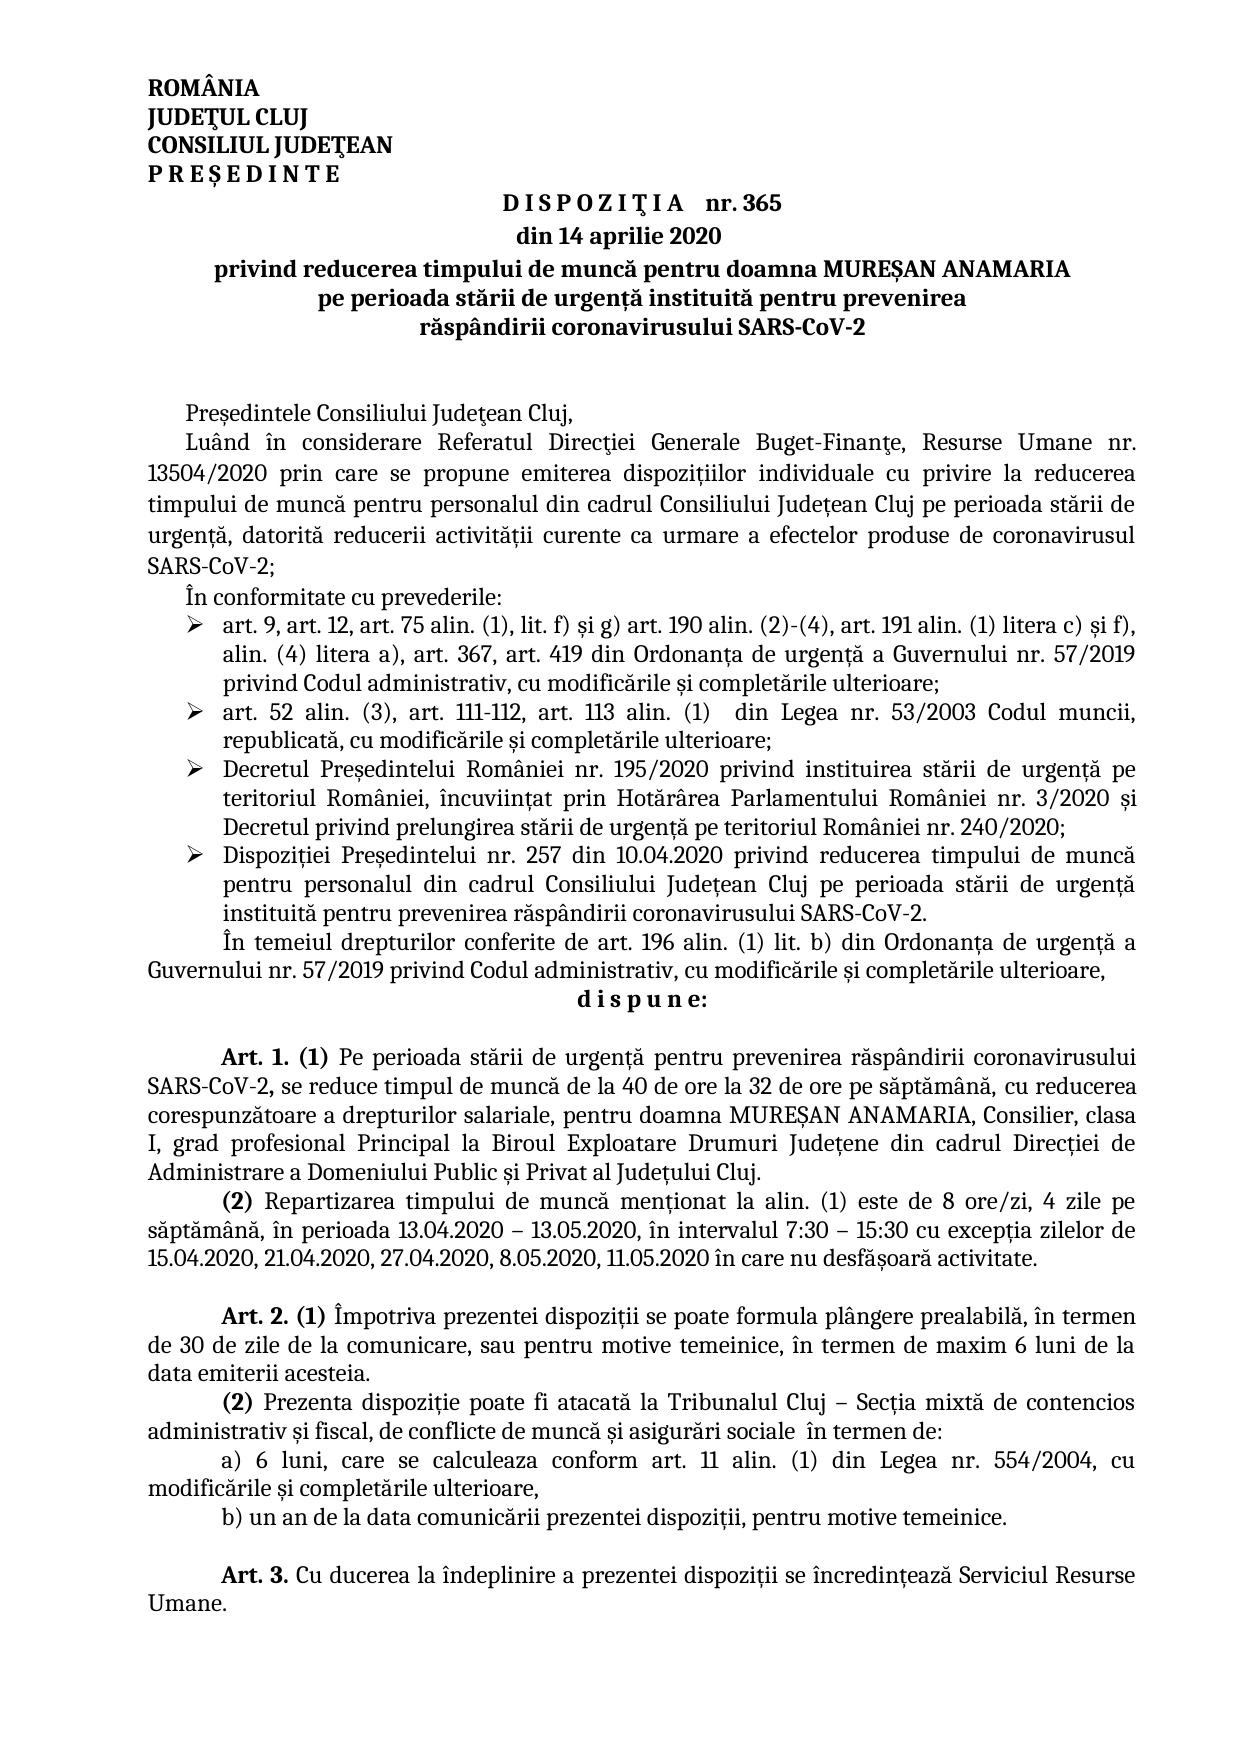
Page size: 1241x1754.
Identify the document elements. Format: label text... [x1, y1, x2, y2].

text privind reducerea timpului de muncă pentru doamna MUREŞAN ANAMARIA [148, 255, 1137, 284]
text Preşedintele Consiliului Judeţean Cluj, [148, 399, 1137, 427]
text răspândirii coronavirusului SARS-CoV-2 [148, 312, 1137, 341]
text Art. 3. Cu ducerea la îndeplinire a prezentei dispoziții se încredințează Serviciul Resurse Umane. [148, 1561, 1137, 1618]
text JUDEŢUL CLUJ [148, 103, 1137, 131]
text În conformitate cu prevederile: [148, 583, 1137, 611]
text În temeiul drepturilor conferite de art. 196 alin. (1) lit. b) din Ordonanța de urgență a Guvernului nr. 57/2019 privind Codul administrativ, cu modificările și completările ulterioare, [148, 928, 1137, 985]
list Luând în considerare Referatul Direcţiei Generale Buget-Finanţe, Resurse Umane nr. 13504/2020 prin care se propune emiterea dispozițiilor individuale cu privire la reducerea timpului de muncă pentru personalul din cadrul Consiliului Județean Cluj pe perioada stării de urgență, datorită reducerii activității curente ca urmare a efectelor produse de coronavirusul SARS-CoV-2; [148, 427, 1137, 580]
text Art. 1. (1) Pe perioada stării de urgență pentru prevenirea răspândirii coronavirusului SARS-CoV-2, se reduce timpul de muncă de la 40 de ore la 32 de ore pe săptămână, cu reducerea corespunzătoare a drepturilor salariale, pentru doamna MUREŞAN ANAMARIA, Consilier, clasa I, grad profesional Principal la Biroul Exploatare Drumuri Județene din cadrul Direcției de Administrare a Domeniului Public și Privat al Județului Cluj. [148, 1043, 1137, 1187]
text CONSILIUL JUDEŢEAN [148, 131, 1137, 160]
text b) un an de la data comunicării prezentei dispoziții, pentru motive temeinice. [148, 1503, 1137, 1532]
text pe perioada stării de urgență instituită pentru prevenirea [148, 284, 1137, 312]
text ROMÂNIA [148, 74, 1137, 103]
text Art. 2. (1) Împotriva prezentei dispoziții se poate formula plângere prealabilă, în termen de 30 de zile de la comunicare, sau pentru motive temeinice, în termen de maxim 6 luni de la data emiterii acesteia. [148, 1302, 1137, 1388]
list Dispoziției Președintelui nr. 257 din 10.04.2020 privind reducerea timpului de muncă pentru personalul din cadrul Consiliului Județean Cluj pe perioada stării de urgență instituită pentru prevenirea răspândirii coronavirusului SARS-CoV-2. [185, 841, 1137, 928]
text D I S P O Z I Ţ I A nr. 365 [148, 189, 1137, 218]
list Decretul Președintelui României nr. 195/2020 privind instituirea stării de urgență pe teritoriul României, încuviințat prin Hotărârea Parlamentului României nr. 3/2020 și Decretul privind prelungirea stării de urgență pe teritoriul României nr. 240/2020; [185, 755, 1137, 841]
text d i s p u n e: [148, 985, 1137, 1014]
text din 14 aprilie 2020 [148, 222, 1137, 251]
list art. 9, art. 12, art. 75 alin. (1), lit. f) și g) art. 190 alin. (2)-(4), art. 191 alin. (1) litera c) și f), alin. (4) litera a), art. 367, art. 419 din Ordonanța de urgență a Guvernului nr. 57/2019 privind Codul administrativ, cu modificările și completările ulterioare; [185, 611, 1137, 698]
list art. 52 alin. (3), art. 111-112, art. 113 alin. (1) din Legea nr. 53/2003 Codul muncii, republicată, cu modificările și completările ulterioare; [185, 698, 1137, 755]
text (2) Repartizarea timpului de muncă menționat la alin. (1) este de 8 ore/zi, 4 zile pe săptămână, în perioada 13.04.2020 – 13.05.2020, în intervalul 7:30 – 15:30 cu excepția zilelor de 15.04.2020, 21.04.2020, 27.04.2020, 8.05.2020, 11.05.2020 în care nu desfășoară activitate. [148, 1187, 1137, 1273]
text (2) Prezenta dispoziție poate fi atacată la Tribunalul Cluj – Secția mixtă de contencios administrativ și fiscal, de conflicte de muncă și asigurări sociale în termen de: [148, 1388, 1137, 1446]
text P R E Ş E D I N T E [148, 160, 1137, 189]
text a) 6 luni, care se calculeaza conform art. 11 alin. (1) din Legea nr. 554/2004, cu modificările și completările ulterioare, [148, 1446, 1137, 1503]
